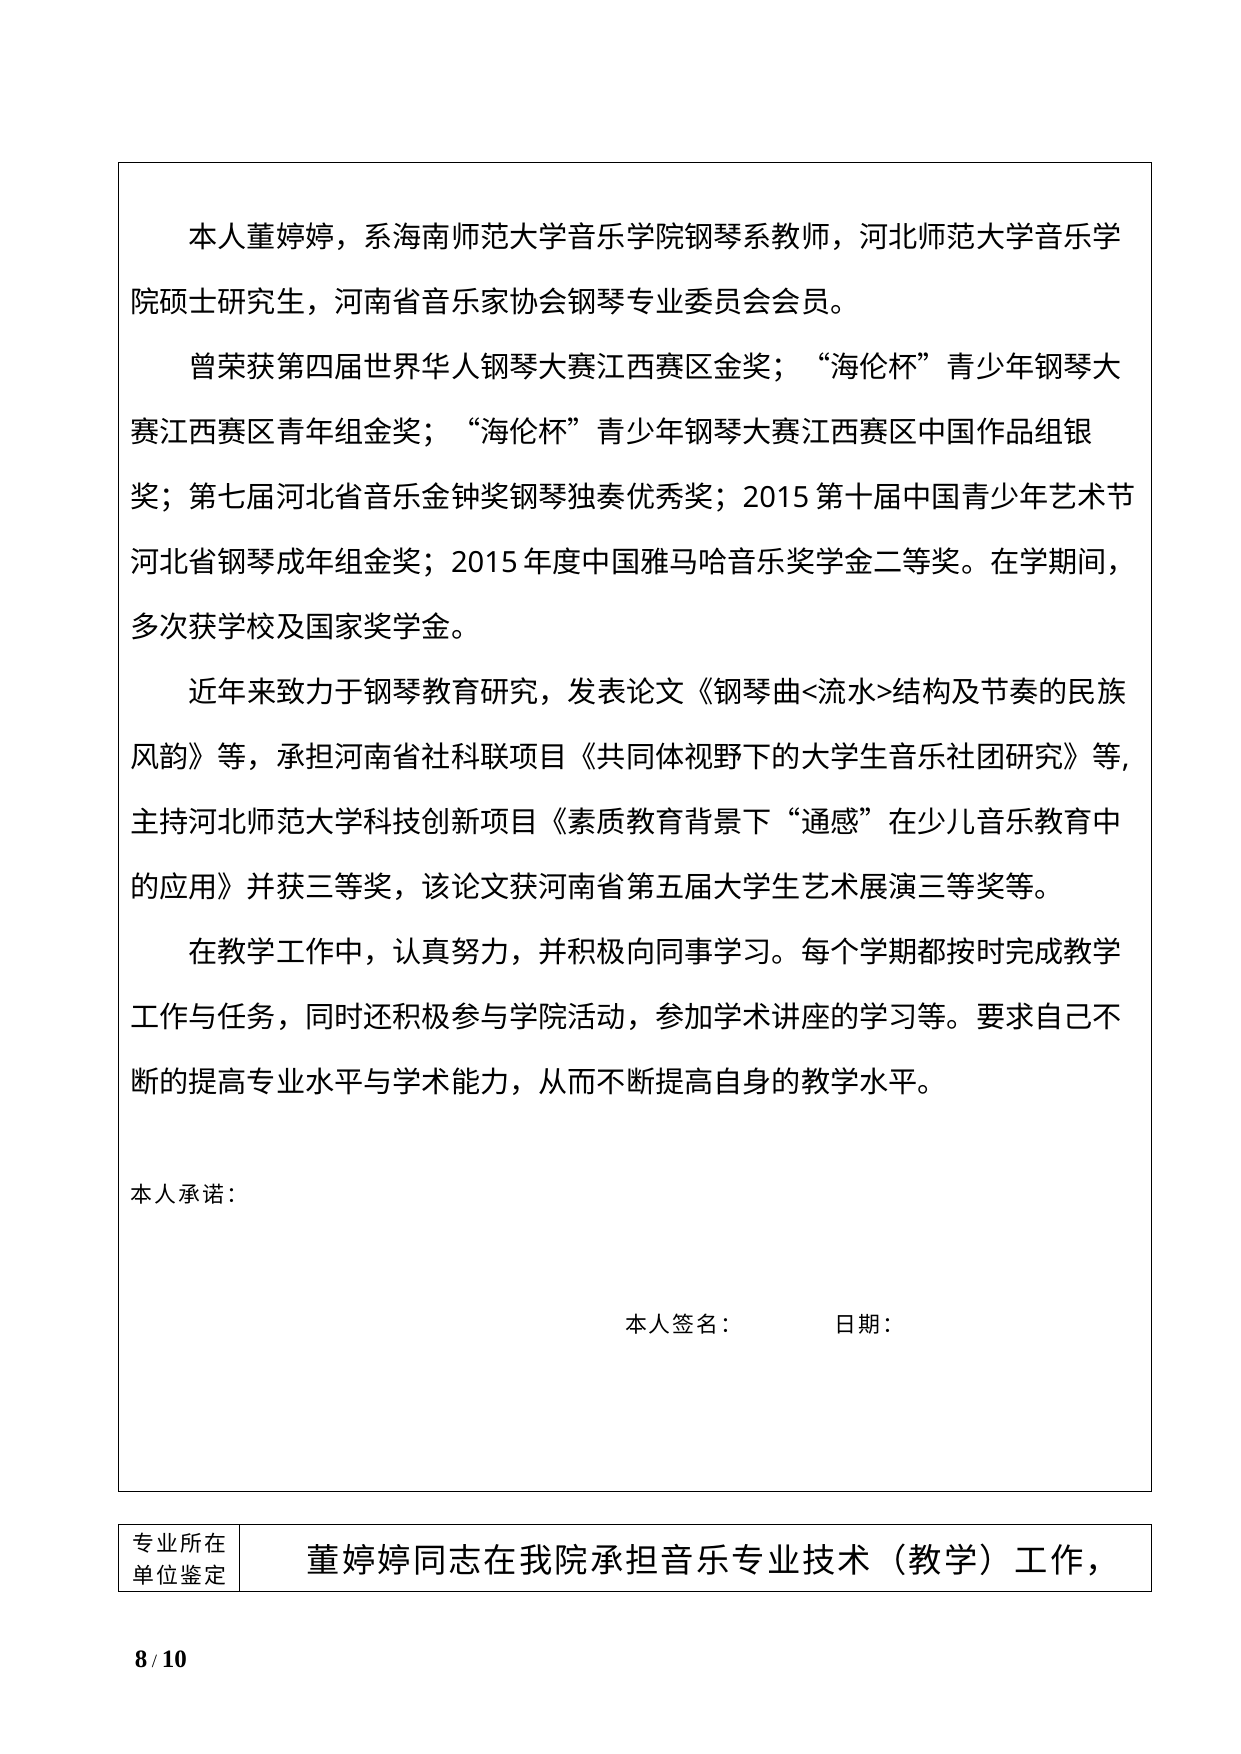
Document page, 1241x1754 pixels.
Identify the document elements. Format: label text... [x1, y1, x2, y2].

table_header 本人董婷婷，系海南师范大学音乐学院钢琴系教师，河北师范大学音乐学院硕士研究生，河南省音乐家协会钢琴专业委员会会员。 曾荣获第四届世界华人钢琴大赛江西赛区金奖；“海伦杯”青少年钢琴大赛江西赛区青年组金奖；“海伦杯”青少年钢琴大赛江西赛区中国作品组银奖；第七届河北省音乐金钟奖钢琴独奏优秀奖；2015第十届中国青少年艺术节河北省钢琴成年组金奖；2015年度中国雅马哈音乐奖学金二等奖。在学期间，多次获学校及国家奖学金。 近年来致力于钢琴教育研究，发表论文《钢琴曲<流水>结构及节奏的民族风韵》等，承担河南省社科联项目《共同体视野下的大学生音乐社团研究》等,主持河北师范大学科技创新项目《素质教育背景下“通感”在少儿音乐教育中的应用》并获三等奖，该论文获河南省第五届大学生艺术展演三等奖等。 在教学工作中，认真努力，并积极向同事学习。每个学期都按时完成教学工作与任务，同时还积极参与学院活动，参加学术讲座的学习等。要求自己不断的提高专业水平与学术能力，从而不断提高自身的教学水平。 本人承诺： 本人签名： 日期： [119, 163, 1151, 1491]
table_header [240, 1525, 1151, 1591]
table_header 专业所在单位鉴定意见 [119, 1525, 239, 1591]
